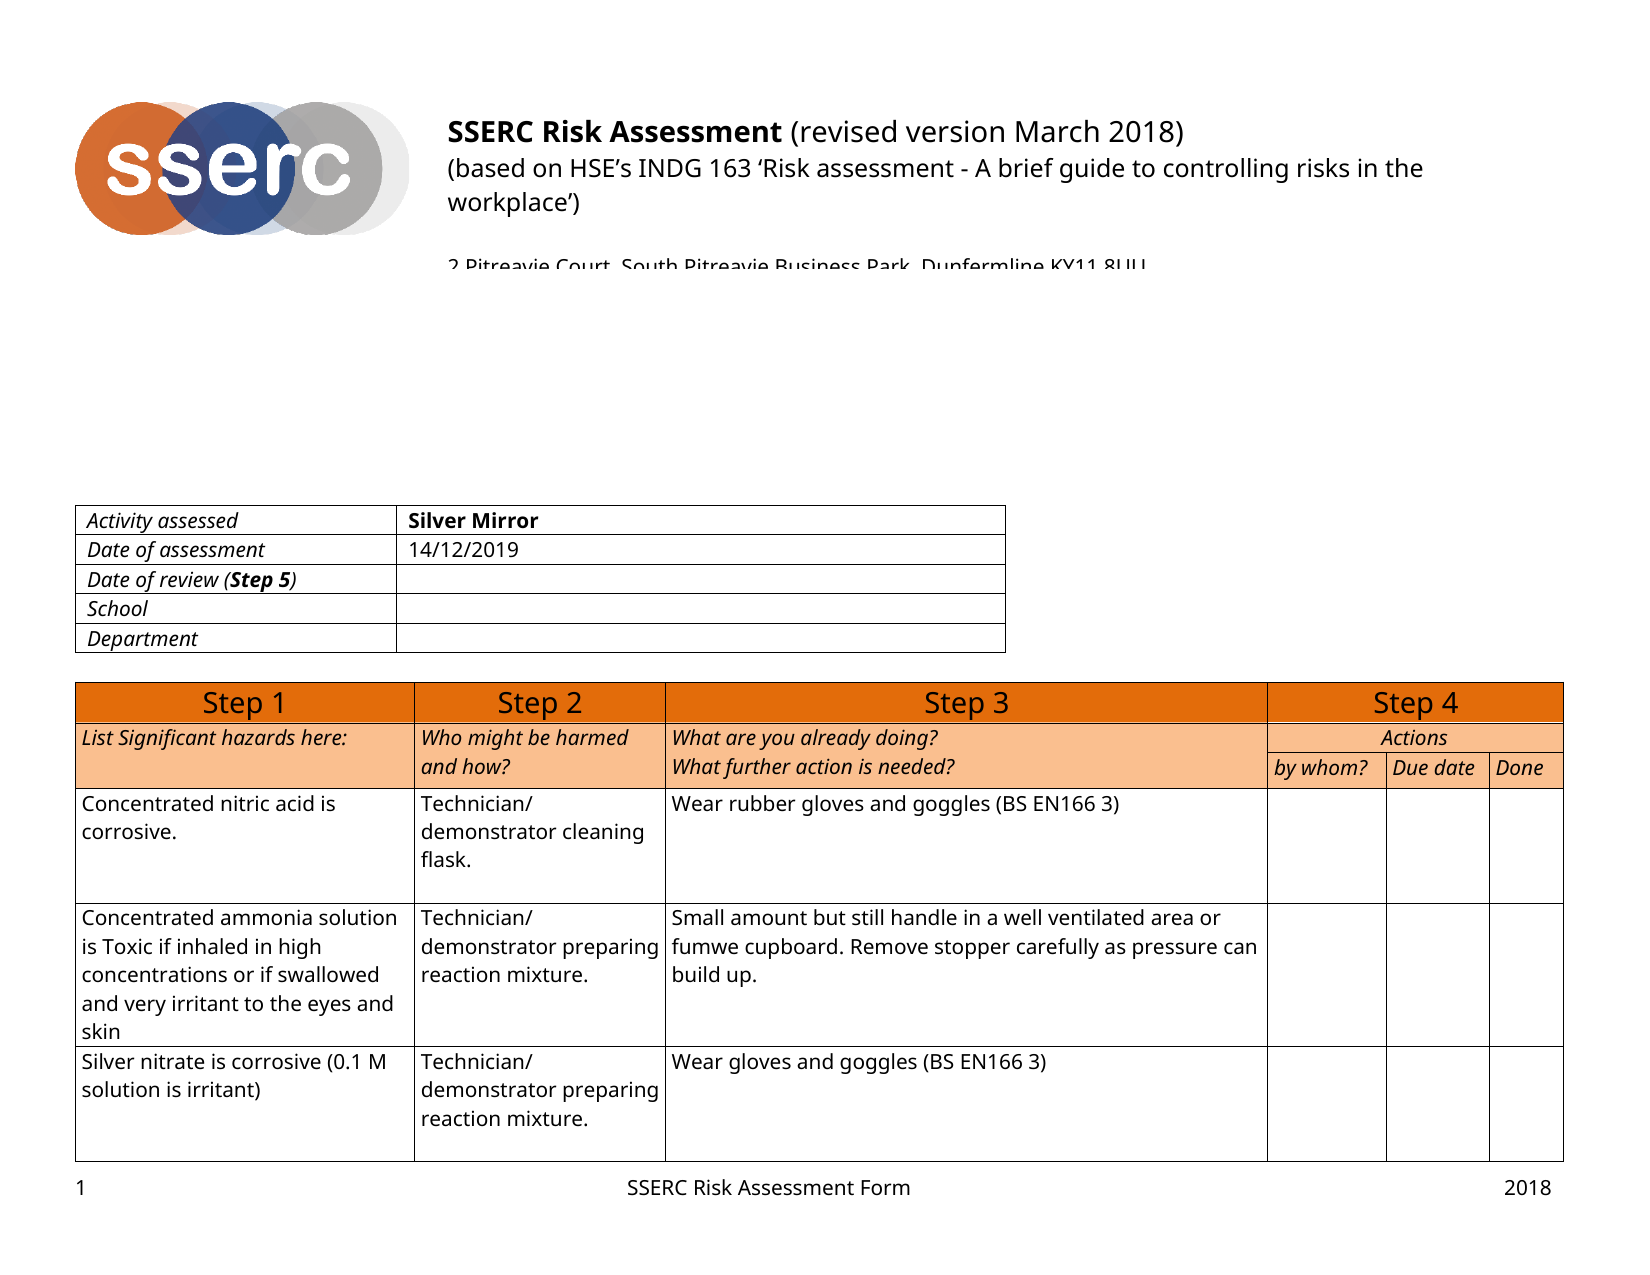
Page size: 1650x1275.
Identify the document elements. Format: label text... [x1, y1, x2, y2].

table_header Step 1 [76, 683, 414, 722]
table_cell [397, 594, 1005, 623]
table_cell Concentrated nitric acid is corrosive. [76, 789, 414, 902]
table_cell Small amount but still handle in a well ventilated area or fumwe cupboard. Remove stopper carefully as pressure can build up. [666, 904, 1267, 1046]
table_cell Silver nitrate is corrosive (0.1 M solution is irritant) [76, 1047, 414, 1161]
table_cell Concentrated ammonia solution is Toxic if inhaled in high concentrations or if swallowed and very irritant to the eyes and skin [76, 904, 414, 1046]
table_cell [397, 624, 1005, 652]
table_header Step 4 [1268, 683, 1563, 722]
table_cell [1490, 904, 1563, 1046]
table_cell [1490, 1047, 1563, 1161]
table_cell List Significant hazards here: [76, 724, 414, 788]
table_cell Who might be harmed and how? [415, 724, 665, 788]
table_cell School [76, 594, 396, 623]
table_cell [1387, 1047, 1489, 1161]
table_cell Department [76, 624, 396, 652]
picture [75, 102, 410, 235]
table_cell Date of review (Step 5) [76, 565, 396, 593]
table_cell Actions [1268, 724, 1563, 752]
table_cell [1490, 789, 1563, 902]
table_cell by whom? [1268, 753, 1386, 788]
table_cell [1387, 904, 1489, 1046]
table_header Step 2 [415, 683, 665, 722]
table_cell 14/12/2019 [397, 535, 1005, 564]
table_header Activity assessed [76, 506, 396, 534]
table_cell [1268, 904, 1386, 1046]
table_cell Technician/demonstrator cleaning flask. [415, 789, 665, 902]
table_cell Due date [1387, 753, 1489, 788]
table_cell [1268, 1047, 1386, 1161]
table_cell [415, 1047, 665, 1161]
table_header Silver Mirror [397, 506, 1005, 534]
table_cell Wear gloves and goggles (BS EN166 3) [666, 1047, 1267, 1161]
table_cell What are you already doing? What further action is needed? [666, 724, 1267, 788]
table_cell [1387, 789, 1489, 902]
table_cell Date of assessment [76, 535, 396, 564]
table_header Step 3 [666, 683, 1267, 722]
table_cell [397, 565, 1005, 593]
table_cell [415, 904, 665, 1046]
table_cell Wear rubber gloves and goggles (BS EN166 3) [666, 789, 1267, 902]
table_cell [1268, 789, 1386, 902]
table_cell Done [1490, 753, 1563, 788]
